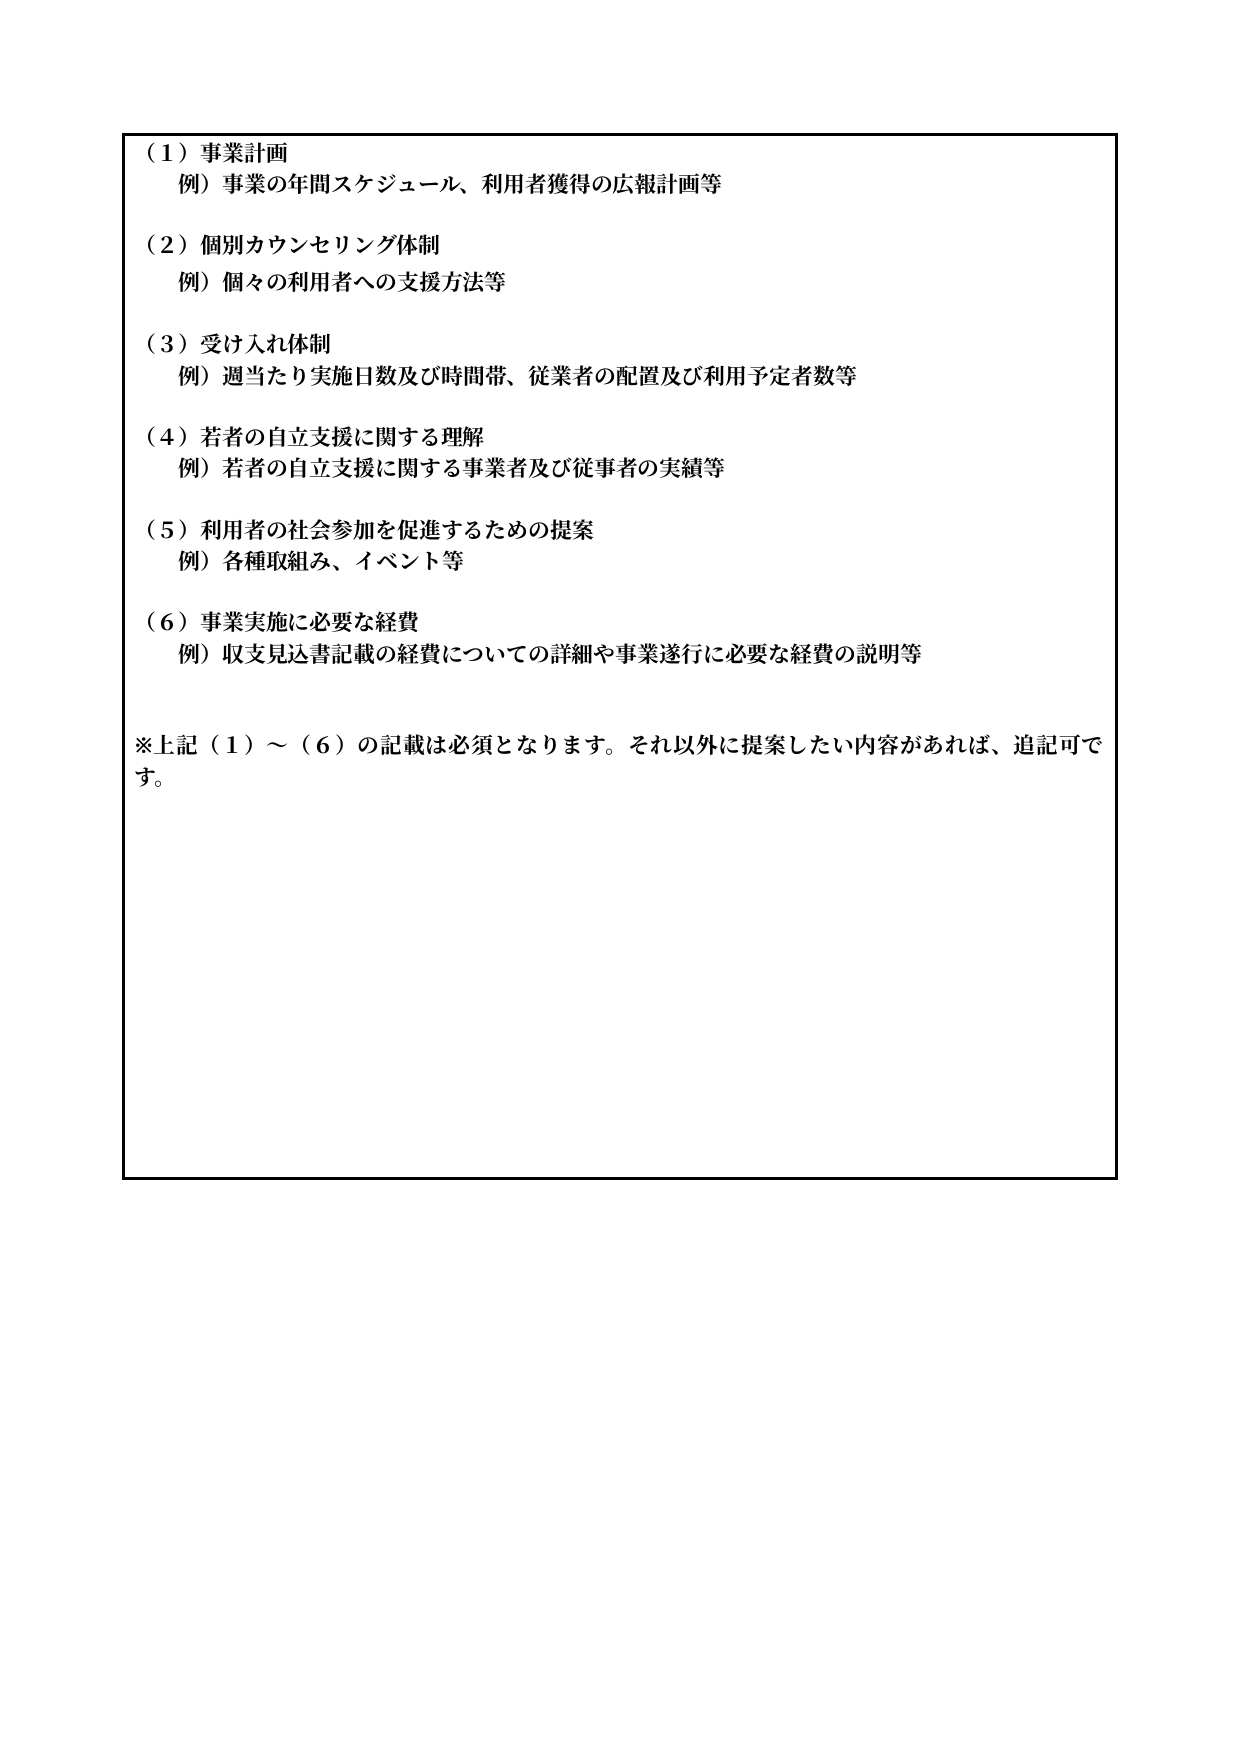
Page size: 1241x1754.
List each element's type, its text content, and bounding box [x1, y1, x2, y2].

table_cell （１）事業計画 例）事業の年間スケジュール、利用者獲得の広報計画等 （２）個別カウンセリング体制 例）個々の利用者への支援方法等 （３）受け入れ体制 例）週当たり実施日数及び時間帯、従業者の配置及び利用予定者数等 （４）若者の自立支援に関する理解 例）若者の自立支援に関する事業者及び従事者の実績等 （５）利用者の社会参加を促進するための提案 例）各種取組み、イベント等 （６）事業実施に必要な経費 例）収支見込書記載の経費についての詳細や事業遂行に必要な経費の説明等 ※上記（１）～（６）の記載は必須となります。それ以外に提案したい内容があれば、追記可です。 [125, 136, 1115, 1177]
